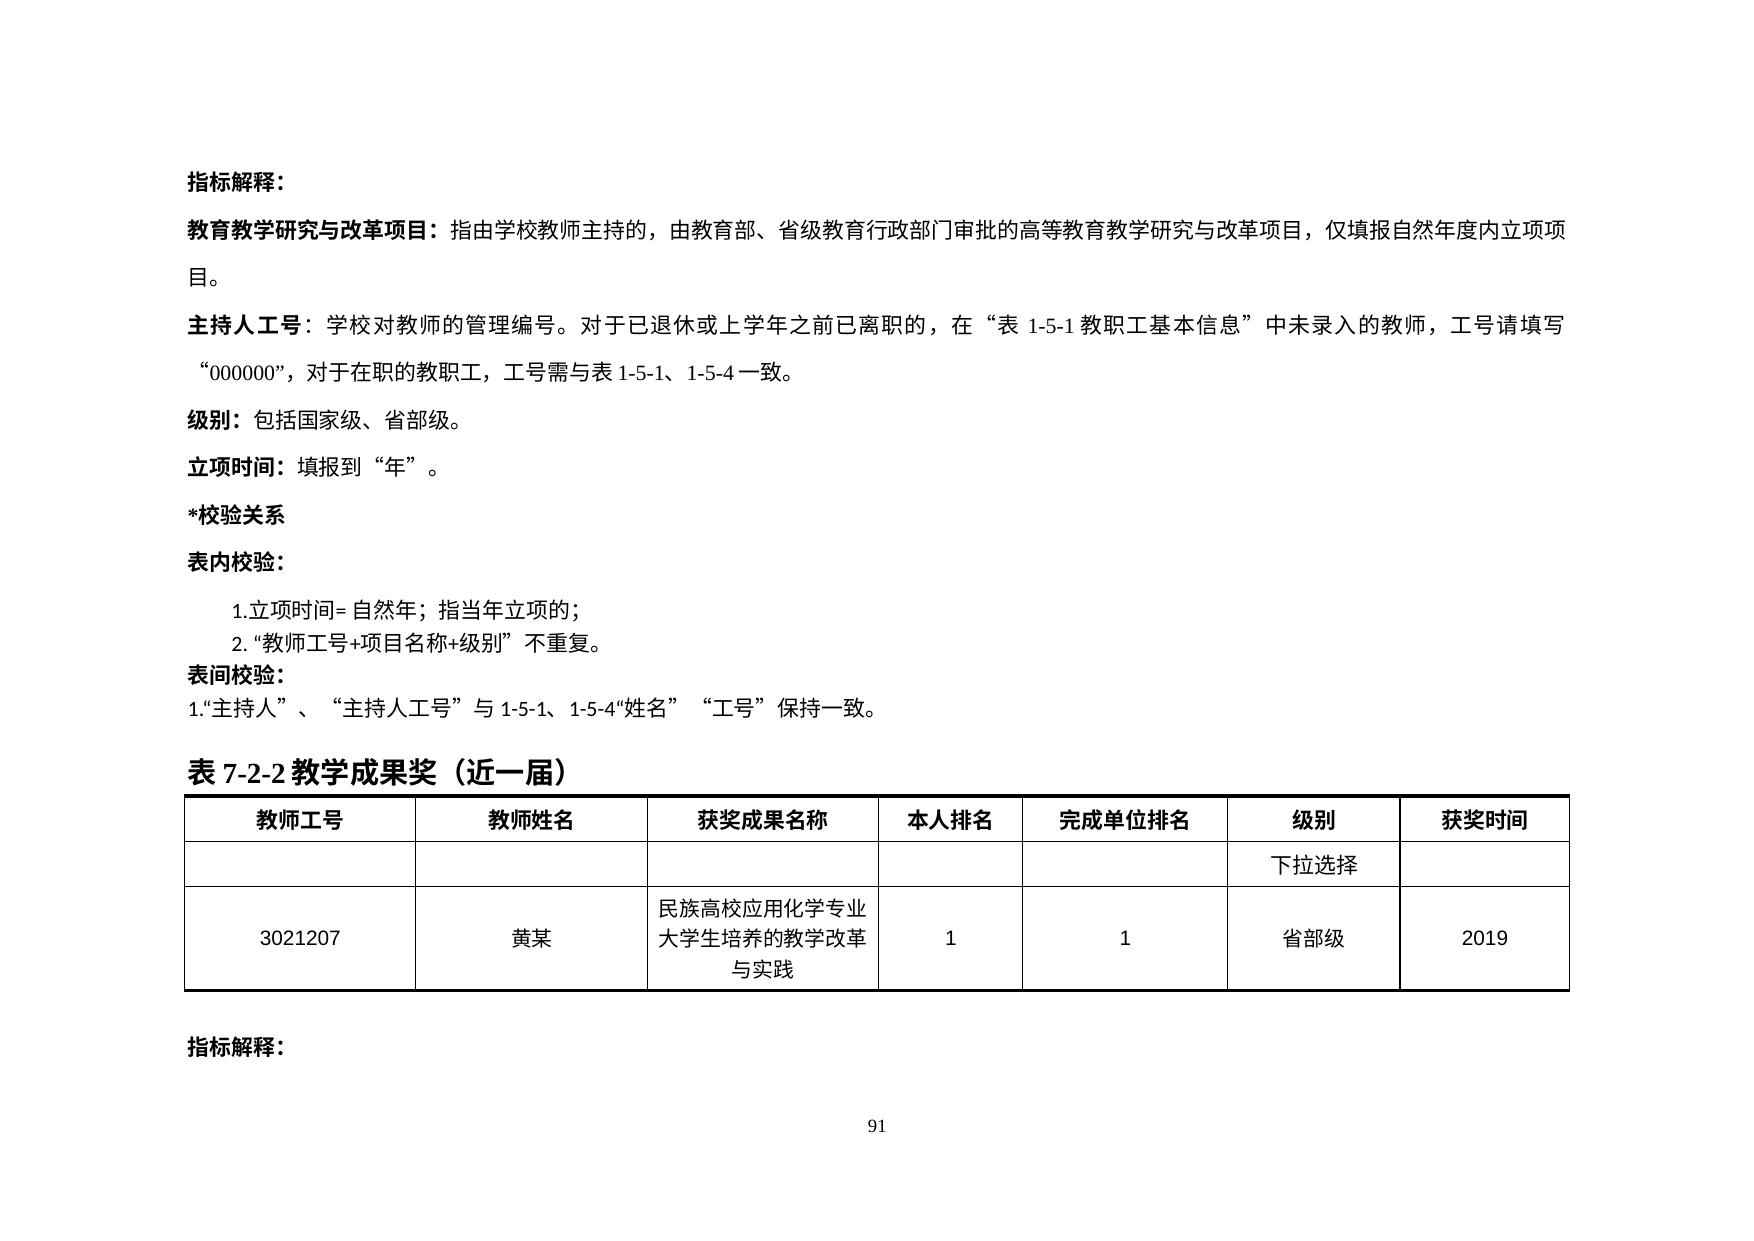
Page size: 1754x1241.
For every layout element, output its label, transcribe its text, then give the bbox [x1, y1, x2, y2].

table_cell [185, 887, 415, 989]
text 表内校验： [187, 545, 1566, 577]
text 表间校验： [187, 658, 1566, 690]
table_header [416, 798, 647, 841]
text 教育教学研究与改革项目：指由学校教师主持的，由教育部、省级教育行政部门审批的高等教育教学研究与改革项目，仅填报自然年度内立项项目。 [187, 213, 1566, 292]
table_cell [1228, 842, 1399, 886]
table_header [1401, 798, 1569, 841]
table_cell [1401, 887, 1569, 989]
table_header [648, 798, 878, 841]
text 级别：包括国家级、省部级。 [187, 403, 1566, 434]
text 立项时间：填报到“年”。 [187, 450, 1566, 482]
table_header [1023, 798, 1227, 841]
text 2. “教师工号+项目名称+级别”不重复。 [187, 625, 1566, 658]
subtitle 表7-2-2教学成果奖（近一届） [187, 750, 1566, 792]
text 指标解释： [187, 1030, 1566, 1062]
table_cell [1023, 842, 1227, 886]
text 指标解释： [187, 165, 1566, 197]
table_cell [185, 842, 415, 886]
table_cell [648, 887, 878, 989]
text 主持人工号：学校对教师的管理编号。对于已退休或上学年之前已离职的，在“表1-5-1教职工基本信息”中未录入的教师，工号请填写“000000”，对于在职的教职工，工号需与表1-5-1、1-5-4一致。 [187, 308, 1566, 387]
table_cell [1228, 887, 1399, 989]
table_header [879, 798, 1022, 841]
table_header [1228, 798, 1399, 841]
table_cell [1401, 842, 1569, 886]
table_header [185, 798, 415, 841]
text *校验关系 [187, 498, 1566, 529]
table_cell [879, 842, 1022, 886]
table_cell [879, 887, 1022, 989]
text 1.立项时间= 自然年；指当年立项的； [187, 593, 1566, 625]
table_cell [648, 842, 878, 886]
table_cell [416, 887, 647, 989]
text 1.“主持人”、“主持人工号”与1-5-1、1-5-4“姓名”“工号”保持一致。 [187, 690, 1566, 723]
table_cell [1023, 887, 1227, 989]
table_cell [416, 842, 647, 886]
